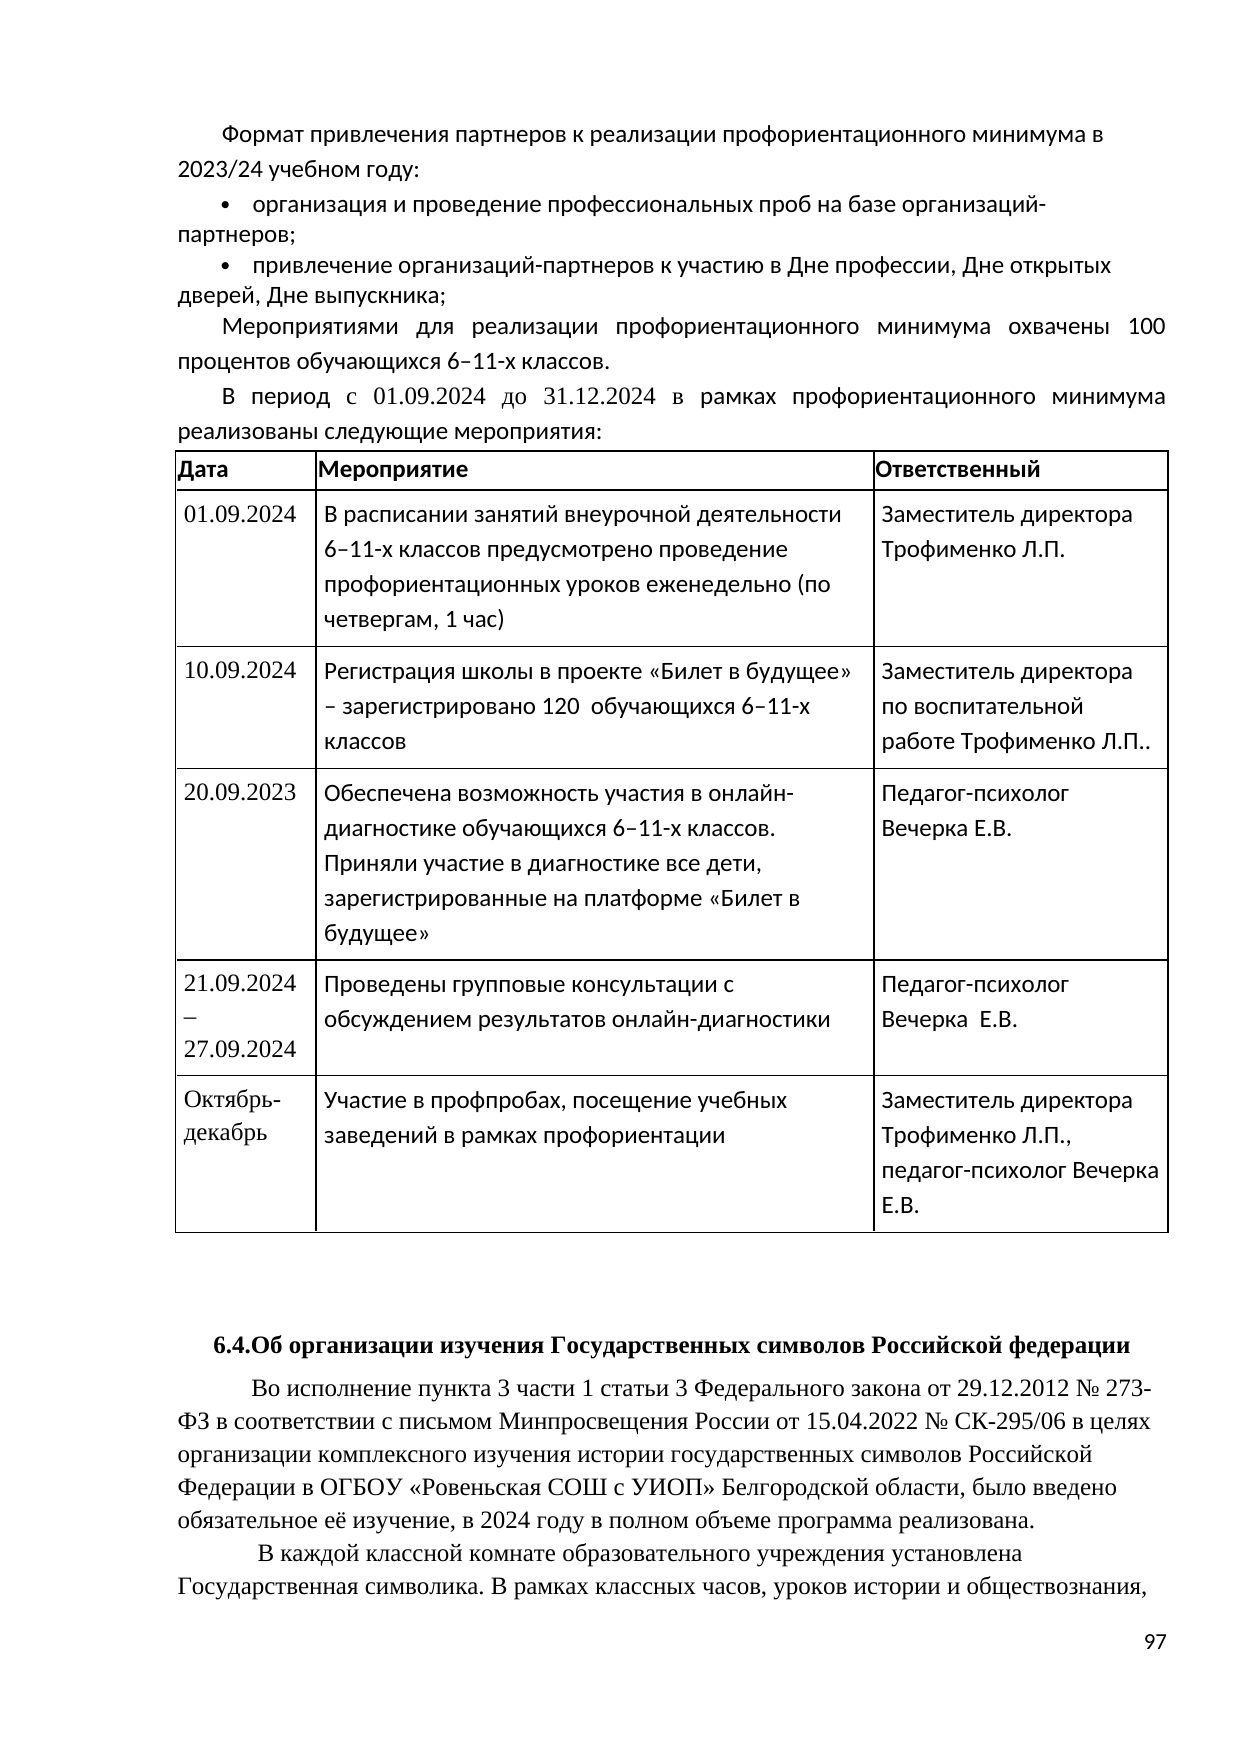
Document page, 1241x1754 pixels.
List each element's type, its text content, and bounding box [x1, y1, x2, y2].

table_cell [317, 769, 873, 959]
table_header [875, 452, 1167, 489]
text Во исполнение пункта 3 части 1 статьи 3 Федерального закона от 29.12.2012 № 273-ФЗ в соответствии с письмом Минпросвещения России от 15.04.2022 № СК-295/06 в целях организации комплексного изучения истории государственных символов Российской Федерации в ОГБОУ «Ровеньская СОШ с УИОП» Белгородской области, было введено обязательное её изучение, в 2024 году в полном объеме программа реализована. [177, 1373, 1167, 1534]
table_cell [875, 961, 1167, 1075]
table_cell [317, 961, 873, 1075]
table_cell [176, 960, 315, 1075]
text Формат привлечения партнеров к реализации профориентационного минимума в 2023/24 учебном году: [177, 118, 1167, 184]
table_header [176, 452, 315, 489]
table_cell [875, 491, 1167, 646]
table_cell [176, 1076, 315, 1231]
text В период с 01.09.2024 до 31.12.2024 в рамках профориентационного минимума реализованы следующие мероприятия: [177, 380, 1167, 446]
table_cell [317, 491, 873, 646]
list организация и проведение профессиональных проб на базе организаций-партнеров; [177, 188, 1148, 249]
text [177, 1538, 1167, 1600]
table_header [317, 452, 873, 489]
text 6.4.Об организации изучения Государственных символов Российской федерации [177, 1330, 1167, 1358]
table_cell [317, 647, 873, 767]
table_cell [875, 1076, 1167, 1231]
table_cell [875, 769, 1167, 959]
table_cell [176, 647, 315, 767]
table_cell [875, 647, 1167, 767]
list привлечение организаций-партнеров к участию в Дне профессии, Дне открытых дверей, Дне выпускника; [177, 249, 1148, 310]
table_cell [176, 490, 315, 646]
text Мероприятиями для реализации профориентационного минимума охвачены 100 процентов обучающихся 6–11-х классов. [177, 310, 1167, 376]
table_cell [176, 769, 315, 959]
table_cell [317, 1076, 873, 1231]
